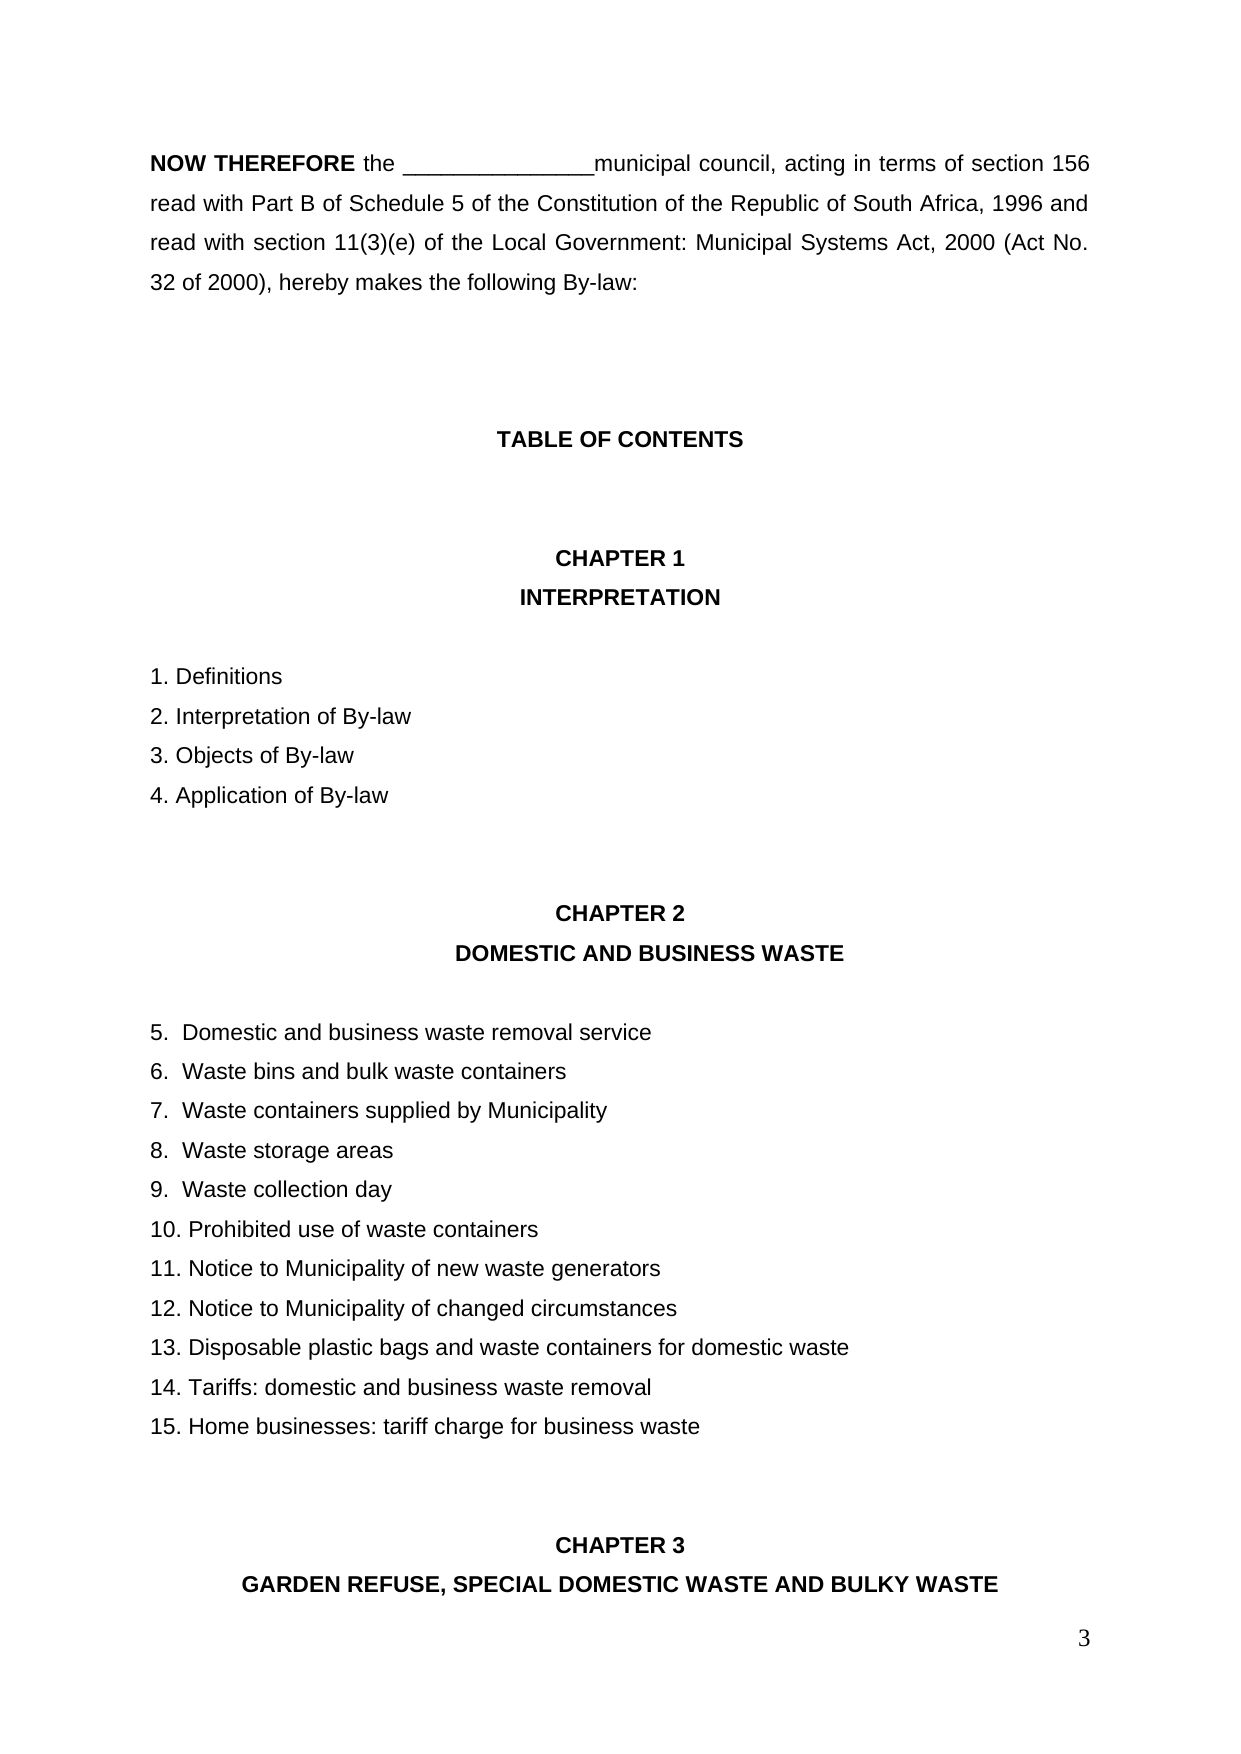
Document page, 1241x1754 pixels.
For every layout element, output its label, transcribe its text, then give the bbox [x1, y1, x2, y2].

text 1. Definitions [150, 663, 1090, 689]
text 5. Domestic and business waste removal service [150, 1018, 1090, 1045]
text 9. Waste collection day [150, 1176, 1090, 1203]
text 12. Notice to Municipality of changed circumstances [150, 1295, 1090, 1321]
text 14. Tariffs: domestic and business waste removal [150, 1374, 1090, 1400]
text 10. Prohibited use of waste containers [150, 1216, 1090, 1242]
text DOMESTIC AND BUSINESS WASTE [150, 939, 1090, 966]
text 7. Waste containers supplied by Municipality [150, 1097, 1090, 1124]
text 8. Waste storage areas [150, 1137, 1090, 1163]
text TABLE OF CONTENTS [150, 426, 1090, 453]
text 13. Disposable plastic bags and waste containers for domestic waste [150, 1334, 1090, 1361]
text 11. Notice to Municipality of new waste generators [150, 1255, 1090, 1282]
text NOW THEREFORE the _______________municipal council, acting in terms of section 156 read with Part B of Schedule 5 of the Constitution of the Republic of South Africa, 1996 and read with section 11(3)(e) of the Local Government: Municipal Systems Act, 2000 (Act No. 32 of 2000), hereby makes the following By-law: [150, 150, 1090, 295]
text CHAPTER 1 [150, 545, 1090, 571]
text CHAPTER 2 [150, 900, 1090, 926]
text INTERPRETATION [150, 584, 1090, 611]
text GARDEN REFUSE, SPECIAL DOMESTIC WASTE AND BULKY WASTE [150, 1571, 1090, 1598]
text 4. Application of By-law [150, 782, 1090, 808]
text 2. Interpretation of By-law [150, 703, 1090, 729]
text 15. Home businesses: tariff charge for business waste [150, 1413, 1090, 1440]
text 3. Objects of By-law [150, 742, 1090, 768]
text CHAPTER 3 [150, 1532, 1090, 1558]
text 6. Waste bins and bulk waste containers [150, 1058, 1090, 1084]
